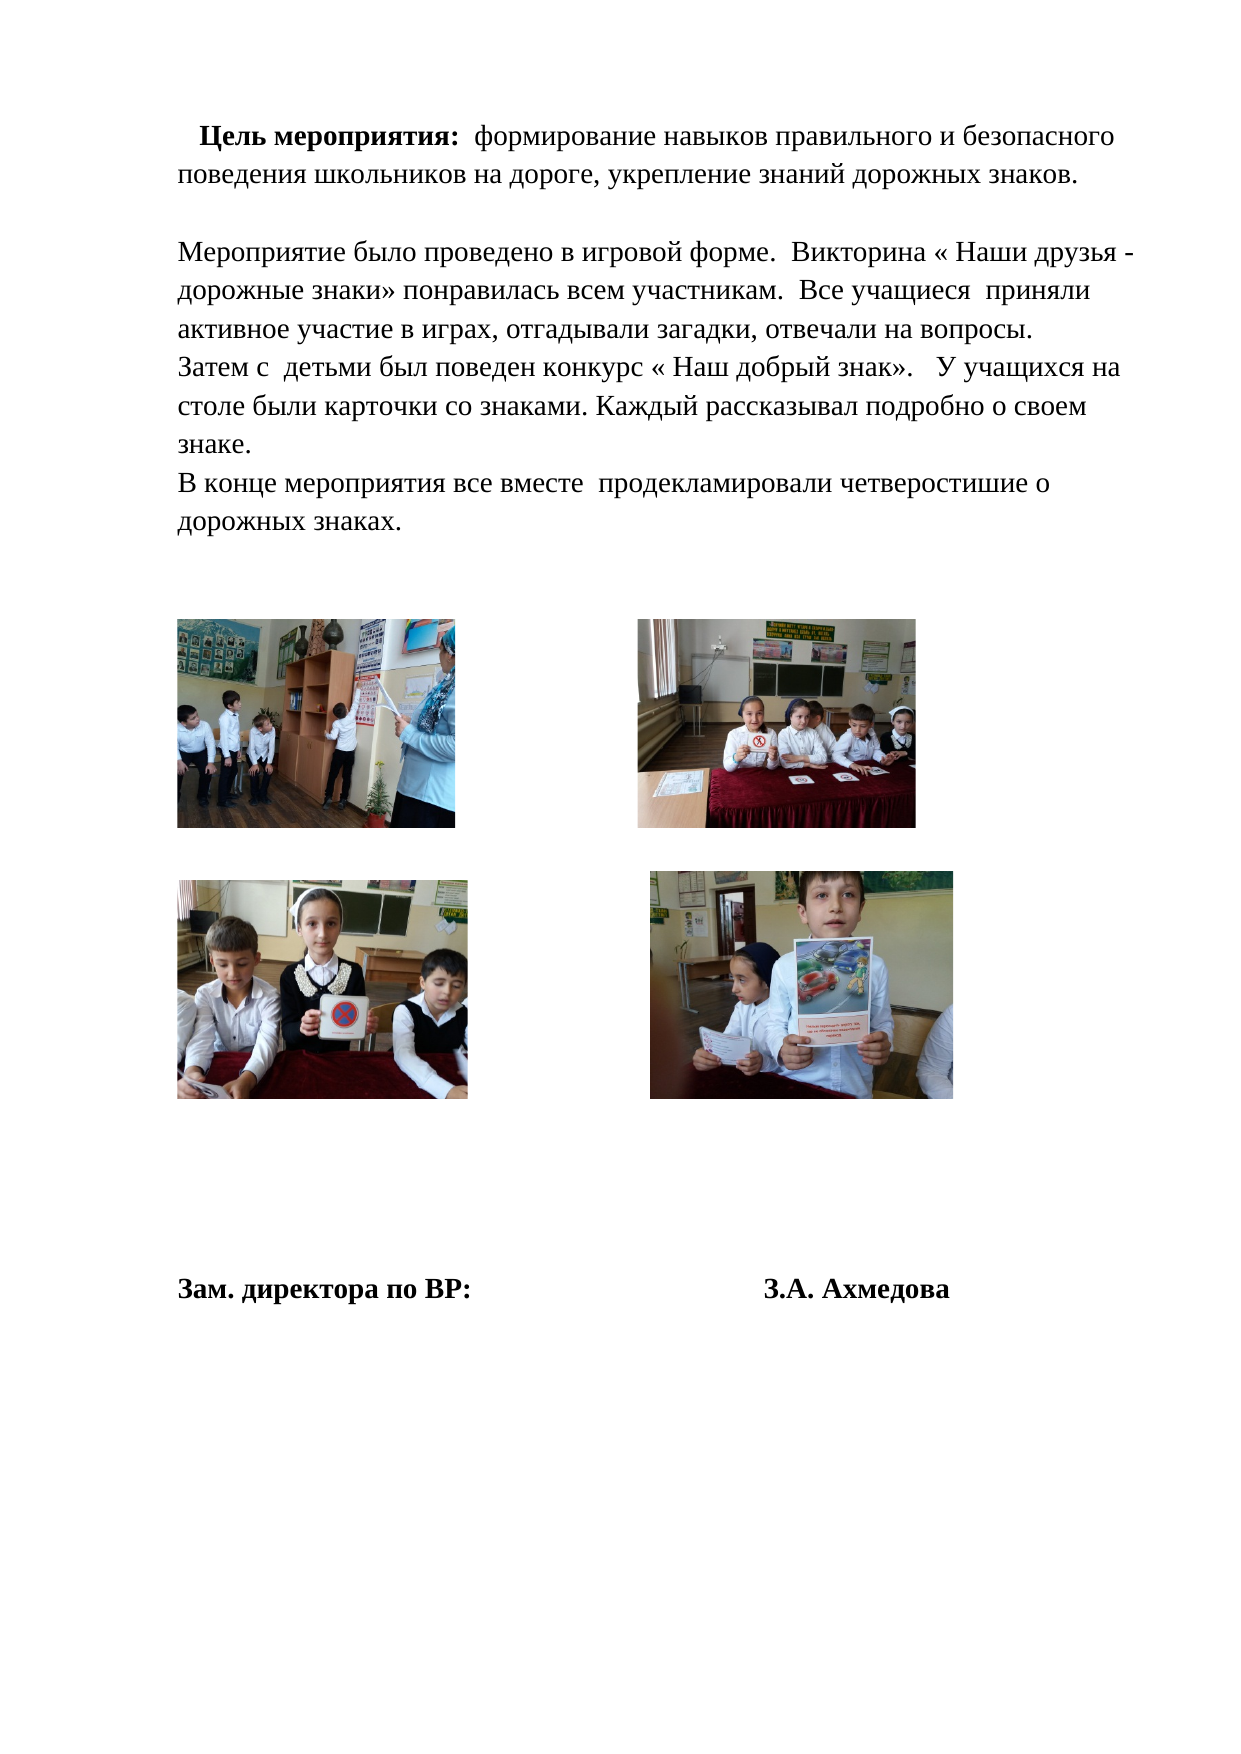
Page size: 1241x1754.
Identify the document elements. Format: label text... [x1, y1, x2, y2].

picture [177, 880, 468, 1099]
picture [650, 871, 954, 1099]
text Цель мероприятия: формирование навыков правильного и безопасного поведения школьников на дороге, укрепление знаний дорожных знаков. [177, 118, 1152, 190]
text Мероприятие было проведено в игровой форме. Викторина « Наши друзья - дорожные знаки» понравилась всем участникам. Все учащиеся приняли активное участие в играх, отгадывали загадки, отвечали на вопросы. [177, 234, 1152, 344]
text В конце мероприятия все вместе продекламировали четверостишие о дорожных знаках. [177, 465, 1152, 537]
picture [177, 619, 456, 828]
text Зам. директора по ВР: З.А. Ахмедова [177, 1271, 1152, 1304]
picture [637, 619, 916, 828]
text Затем с детьми был поведен конкурс « Наш добрый знак». У учащихся на столе были карточки со знаками. Каждый рассказывал подробно о своем знаке. [177, 349, 1152, 460]
